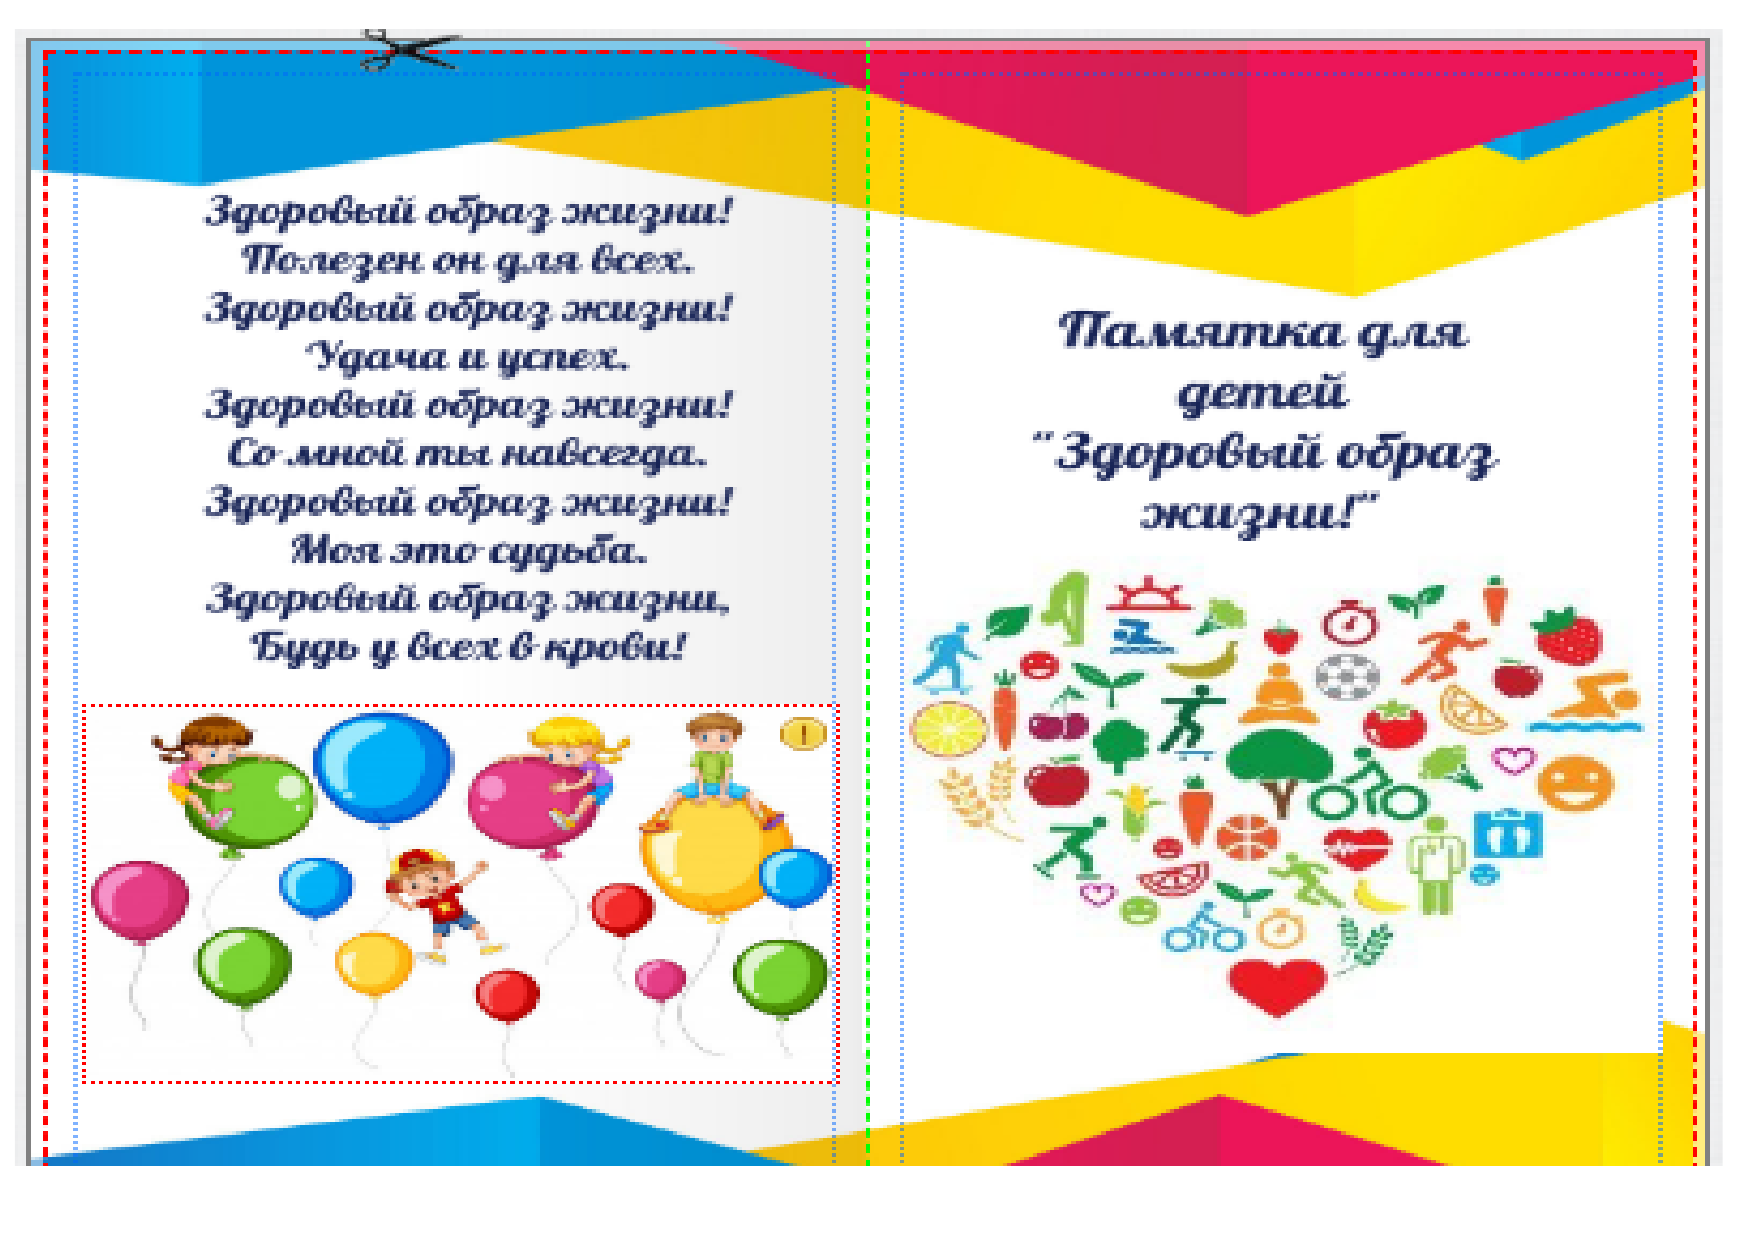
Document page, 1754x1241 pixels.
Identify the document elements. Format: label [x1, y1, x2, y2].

picture [14, 29, 1723, 1166]
